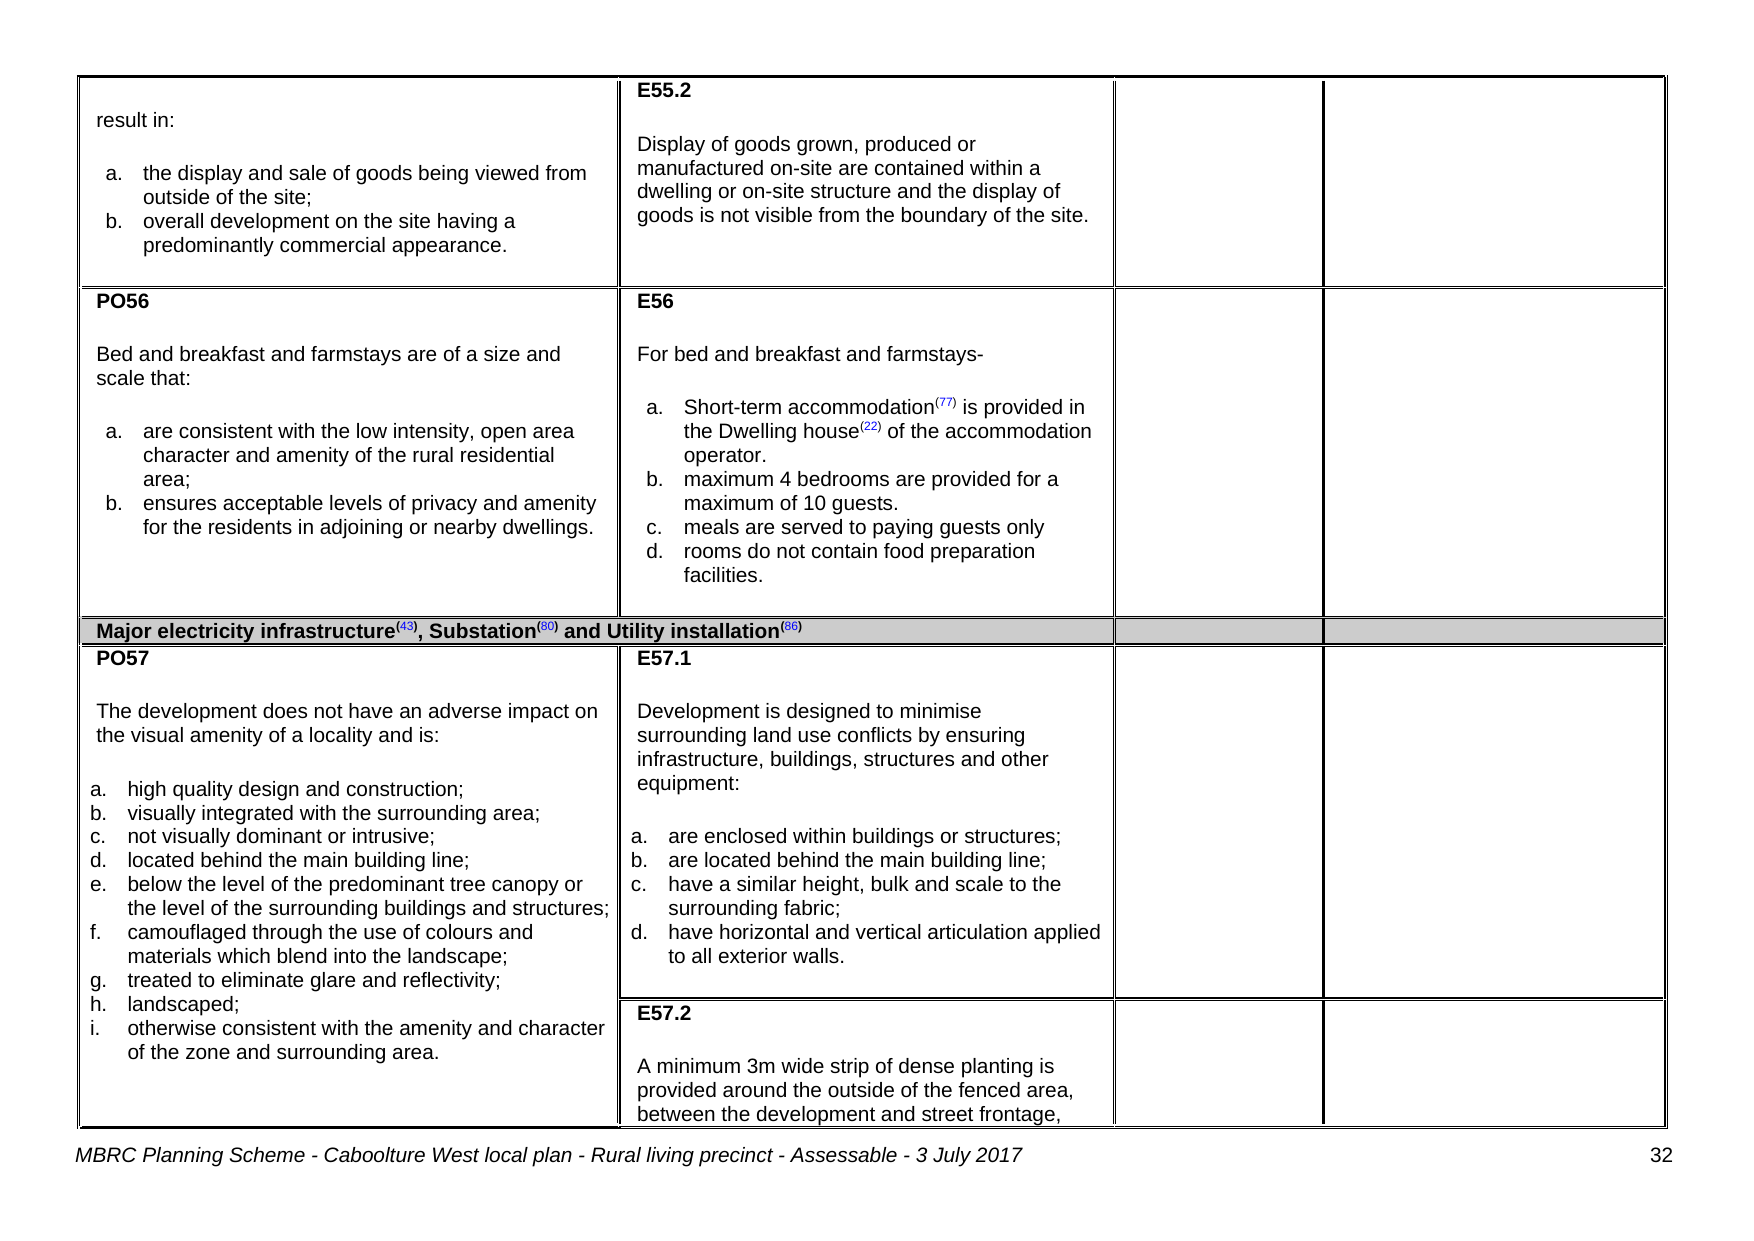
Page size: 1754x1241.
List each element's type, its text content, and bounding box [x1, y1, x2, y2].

table_cell PO56 Bed and breakfast and farmstays are of a size and scale that: are consistent with the low intensity, open area character and amenity of the rural residential area; ensures acceptable levels of privacy and amenity for the residents in adjoining or nearby dwellings. [78, 286, 619, 616]
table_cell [80, 77, 619, 286]
table_cell E55.2 Display of goods grown, produced or manufactured on-site are contained within a dwelling or on-site structure and the display of goods is not visible from the boundary of the site. [619, 78, 1115, 286]
table_cell [1115, 78, 1323, 286]
table_cell [1325, 643, 1665, 997]
table_cell PO57 The development does not have an adverse impact on the visual amenity of a locality and is: high quality design and construction; visually integrated with the surrounding area; not visually dominant or intrusive; located behind the main building line; below the level of the predominant tree canopy or the level of the surrounding buildings and structures; camouflaged through the use of colours and materials which blend into the landscape; treated to eliminate glare and reflectivity; landscaped; otherwise consistent with the amenity and character of the zone and surrounding area. [80, 643, 619, 1126]
table_cell [1323, 616, 1666, 643]
table_cell Major electricity infrastructure(43), Substation(80) and Utility installation(86) [78, 616, 1115, 643]
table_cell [619, 1001, 1115, 1126]
table_cell [1323, 77, 1664, 286]
table_cell [1116, 647, 1322, 997]
table_cell [1323, 286, 1666, 616]
table_cell [1116, 619, 1322, 643]
table_cell E56 For bed and breakfast and farmstays- Short-term accommodation(77) is provided in the Dwelling house(22) of the accommodation operator. maximum 4 bedrooms are provided for a maximum of 10 guests. meals are served to paying guests only rooms do not contain food preparation facilities. [621, 289, 1113, 616]
table_cell [1116, 289, 1322, 616]
table_cell [1323, 997, 1665, 1126]
table_cell E57.1 Development is designed to minimise surrounding land use conflicts by ensuring infrastructure, buildings, structures and other equipment: are enclosed within buildings or structures; are located behind the main building line; have a similar height, bulk and scale to the surrounding fabric; have horizontal and vertical articulation applied to all exterior walls. [621, 647, 1113, 997]
table_cell [1115, 1001, 1323, 1126]
